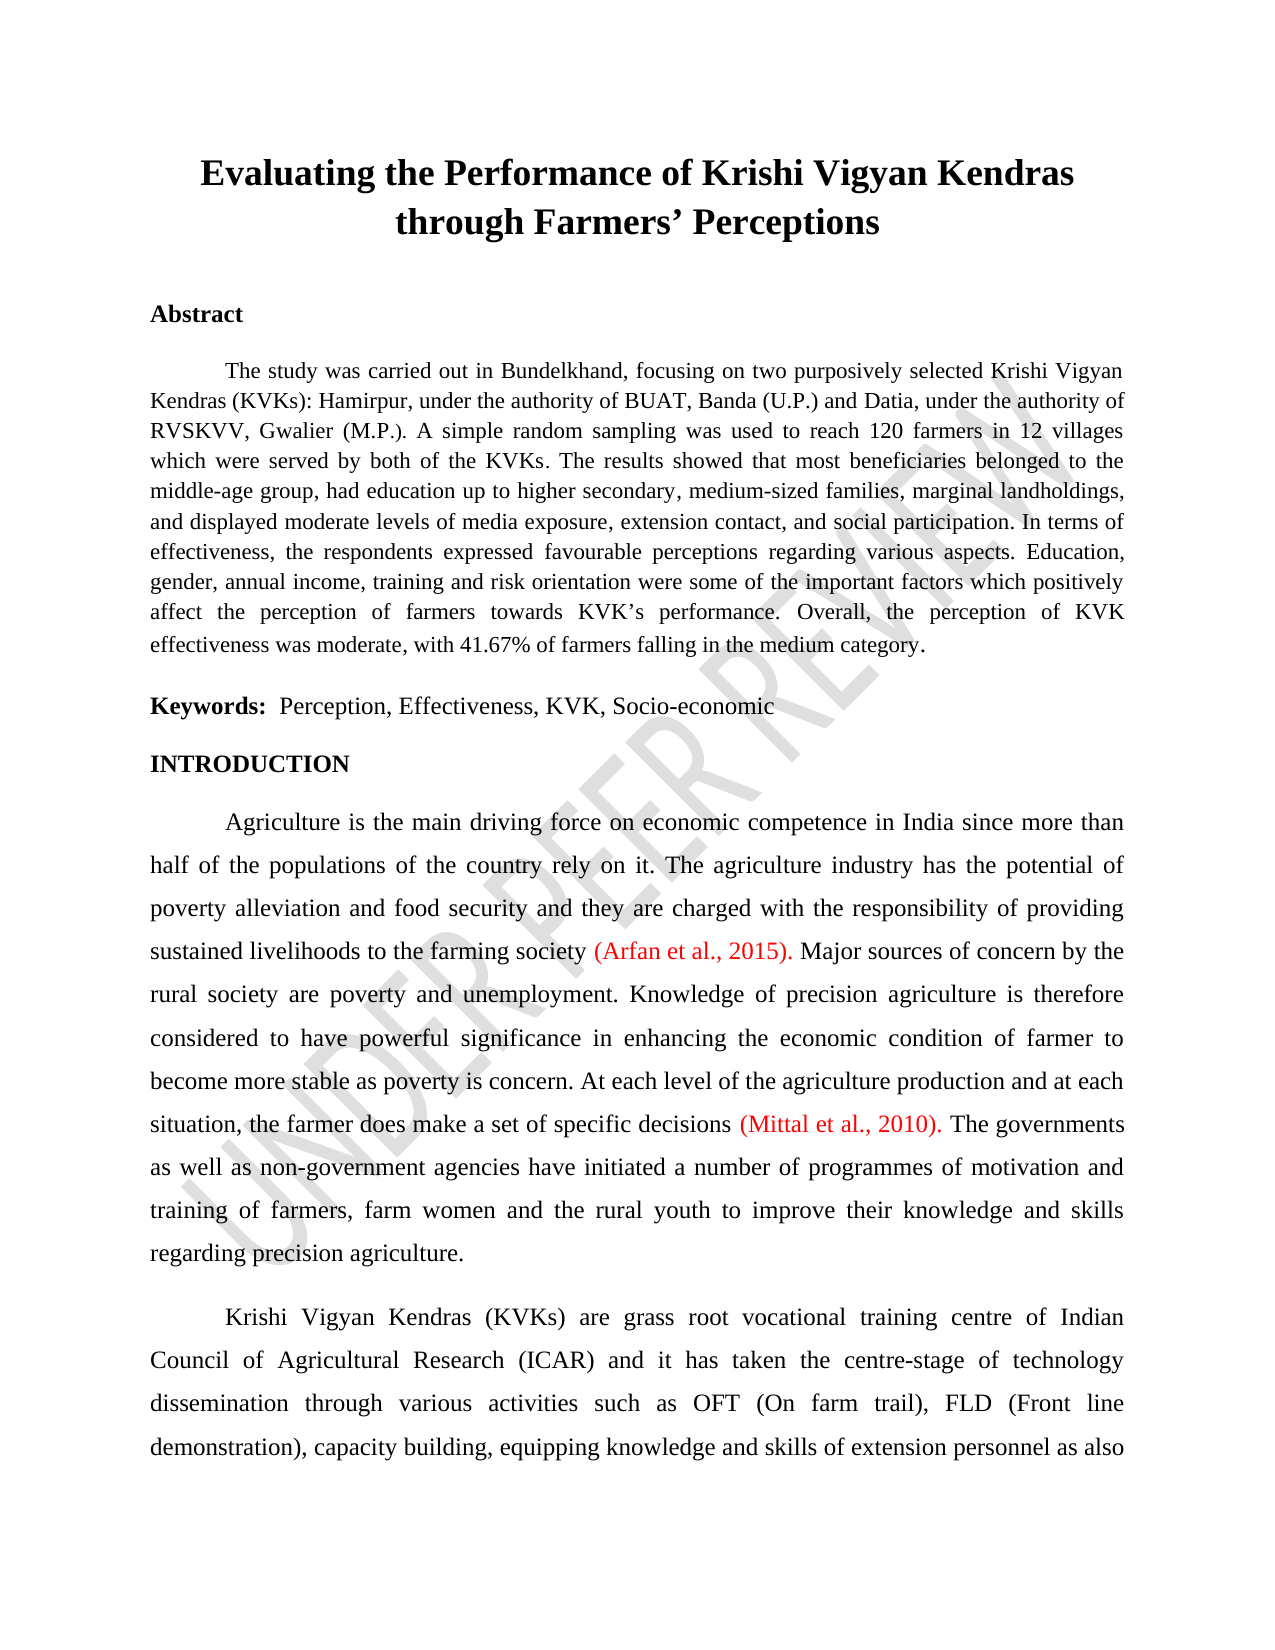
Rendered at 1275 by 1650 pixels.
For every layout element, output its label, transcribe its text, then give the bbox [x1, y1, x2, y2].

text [150, 1302, 1125, 1460]
text Agriculture is the main driving force on economic competence in India since more than half of the populations of the country rely on it. The agriculture industry has the potential of poverty alleviation and food security and they are charged with the responsibility of providing sustained livelihoods to the farming society (Arfan et al., 2015). Major sources of concern by the rural society are poverty and unemployment. Knowledge of precision agriculture is therefore considered to have powerful significance in enhancing the economic condition of farmer to become more stable as poverty is concern. At each level of the agriculture production and at each situation, the farmer does make a set of specific decisions (Mittal et al., 2010). The governments as well as non-government agencies have initiated a number of programmes of motivation and training of farmers, farm women and the rural youth to improve their knowledge and skills regarding precision agriculture. [150, 807, 1125, 1267]
text The study was carried out in Bundelkhand, focusing on two purposively selected Krishi Vigyan Kendras (KVKs): Hamirpur, under the authority of BUAT, Banda (U.P.) and Datia, under the authority of RVSKVV, Gwalier (M.P.). A simple random sampling was used to reach 120 farmers in 12 villages which were served by both of the KVKs. The results showed that most beneficiaries belonged to the middle-age group, had education up to higher secondary, medium-sized families, marginal landholdings, and displayed moderate levels of media exposure, extension contact, and social participation. In terms of effectiveness, the respondents expressed favourable perceptions regarding various aspects. Education, gender, annual income, training and risk orientation were some of the important factors which positively affect the perception of farmers towards KVK’s performance. Overall, the perception of KVK effectiveness was moderate, with 41.67% of farmers falling in the medium category. [150, 357, 1125, 658]
text Abstract [150, 299, 1125, 327]
text Keywords: Perception, Effectiveness, KVK, Socio-economic [150, 691, 1125, 720]
text INTRODUCTION [150, 749, 1125, 778]
text Evaluating the Performance of Krishi Vigyan Kendras through Farmers’ Perceptions [150, 150, 1125, 243]
